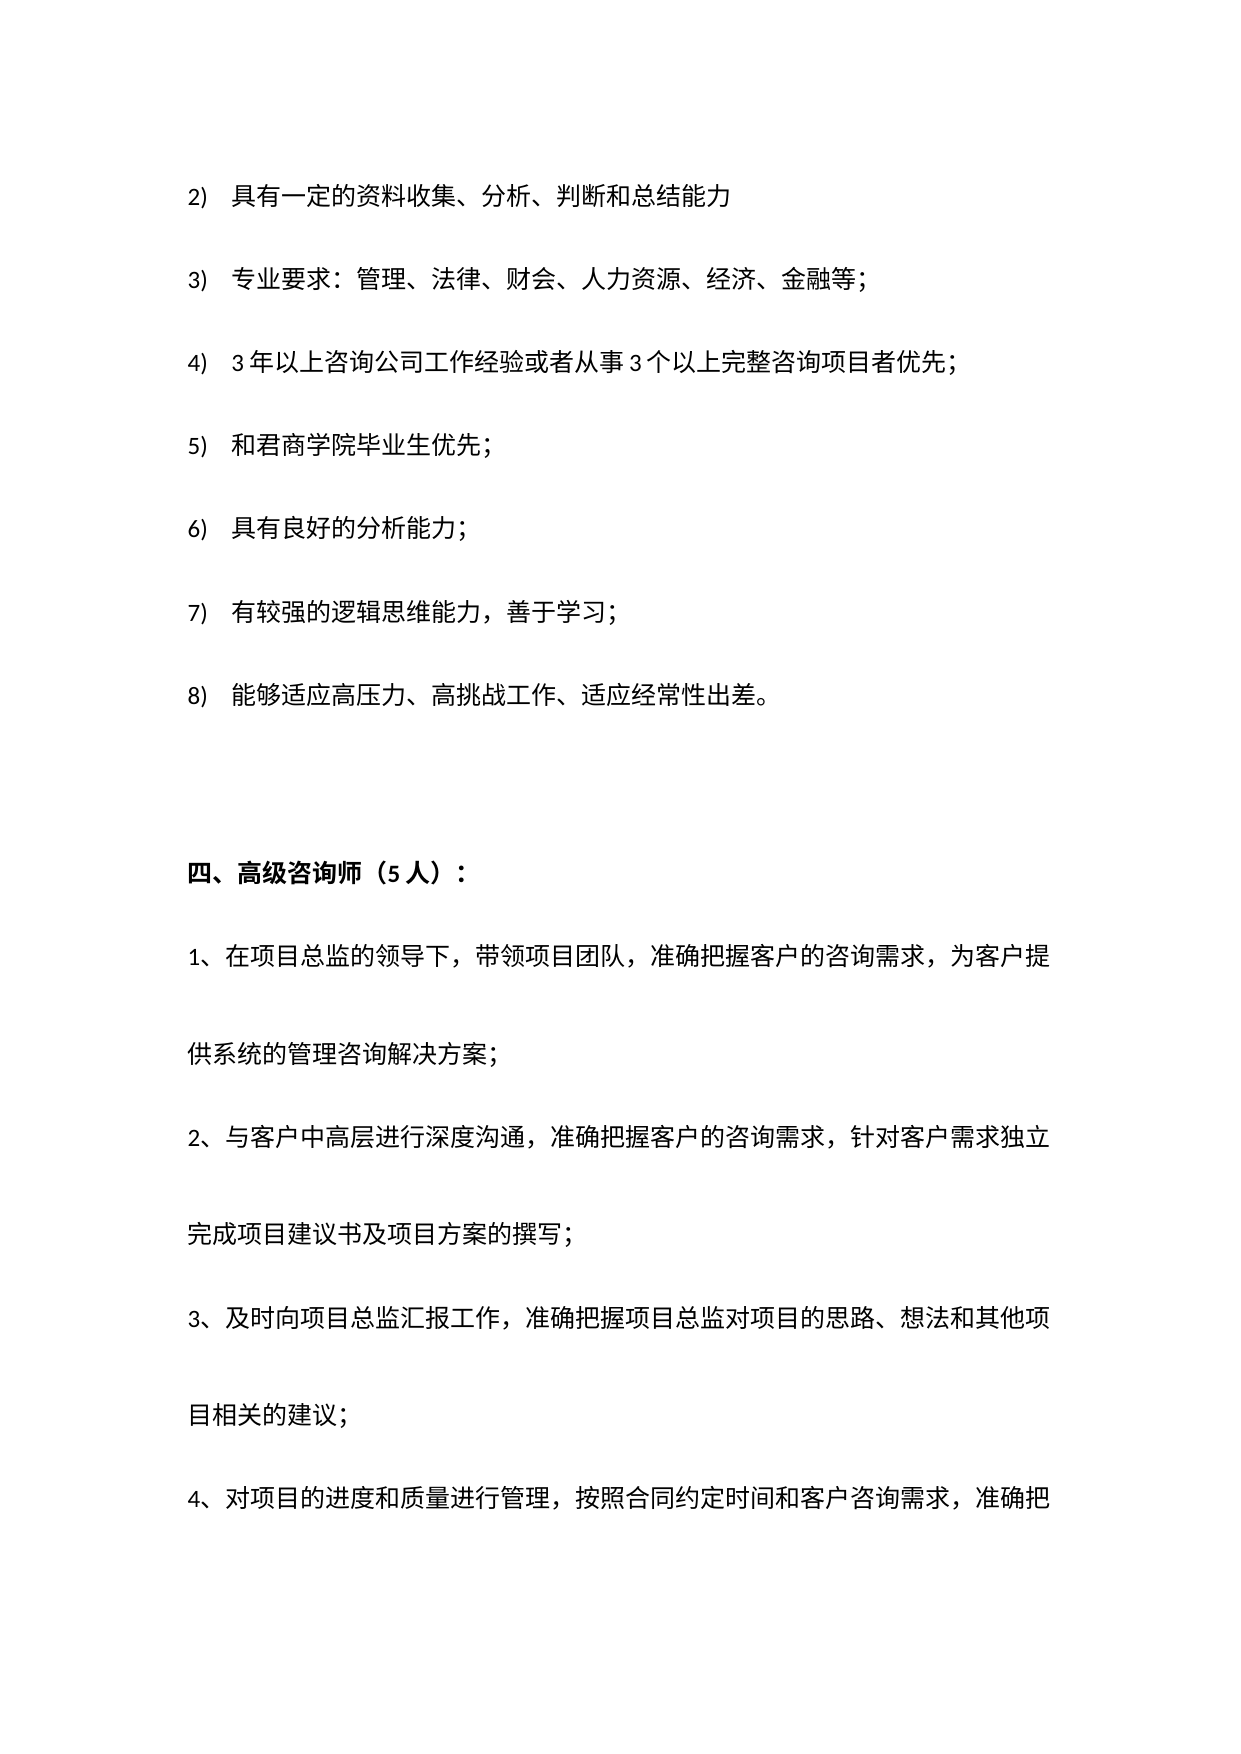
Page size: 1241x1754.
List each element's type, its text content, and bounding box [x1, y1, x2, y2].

list 具有良好的分析能力； [187, 494, 1053, 559]
list 和君商学院毕业生优先； [187, 411, 1053, 476]
list 具有一定的资料收集、分析、判断和总结能力 [187, 162, 1053, 227]
list 专业要求：管理、法律、财会、人力资源、经济、金融等； [187, 245, 1053, 310]
text 2、与客户中高层进行深度沟通，准确把握客户的咨询需求，针对客户需求独立完成项目建议书及项目方案的撰写； [187, 1103, 1053, 1266]
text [187, 1464, 1053, 1529]
list 能够适应高压力、高挑战工作、适应经常性出差。 [187, 661, 1053, 726]
list 有较强的逻辑思维能力，善于学习； [187, 578, 1053, 643]
text 1、在项目总监的领导下，带领项目团队，准确把握客户的咨询需求，为客户提供系统的管理咨询解决方案； [187, 922, 1053, 1085]
text 3、及时向项目总监汇报工作，准确把握项目总监对项目的思路、想法和其他项目相关的建议； [187, 1284, 1053, 1446]
text 四、高级咨询师（5人）： [187, 839, 1053, 904]
list 3年以上咨询公司工作经验或者从事3个以上完整咨询项目者优先； [187, 328, 1053, 393]
